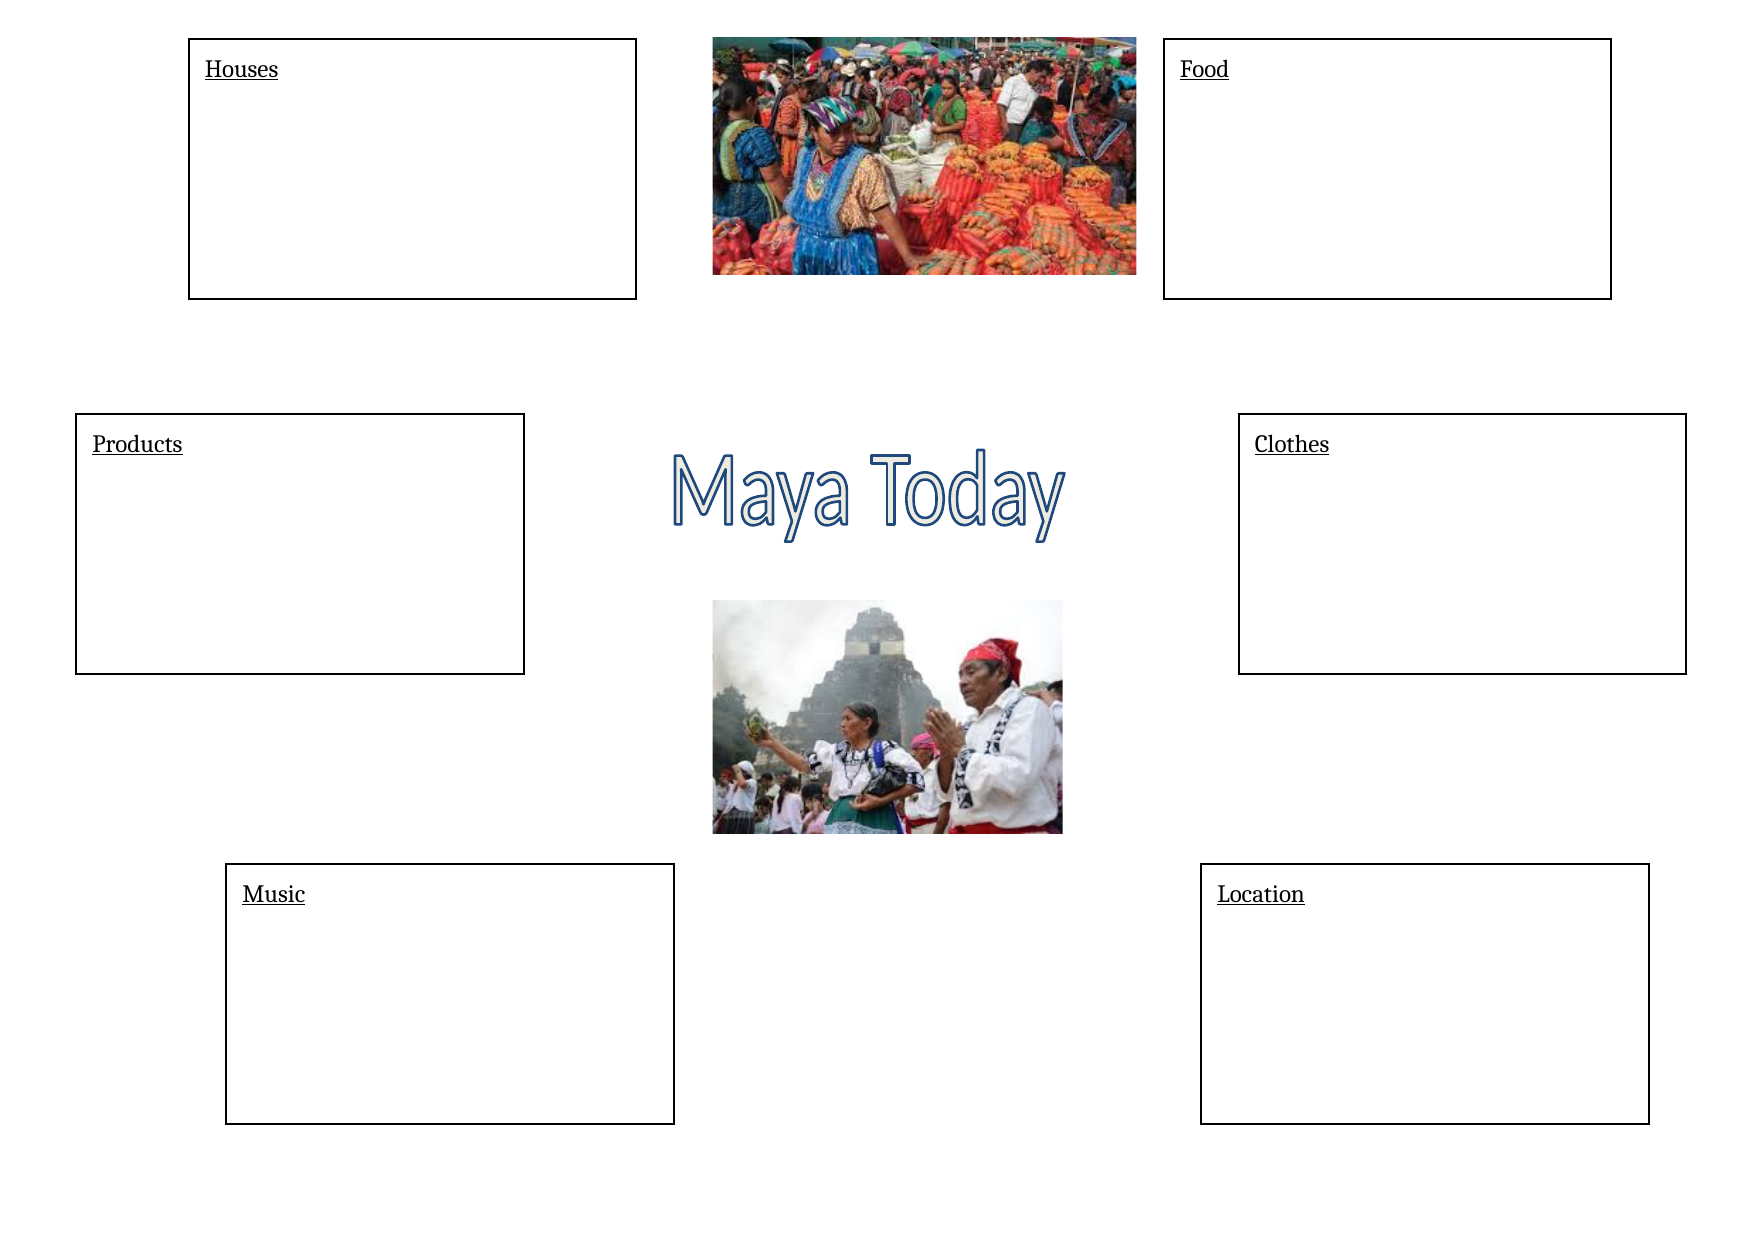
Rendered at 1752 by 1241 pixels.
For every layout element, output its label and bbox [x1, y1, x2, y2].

picture [712, 37, 1137, 275]
picture [712, 600, 1063, 834]
